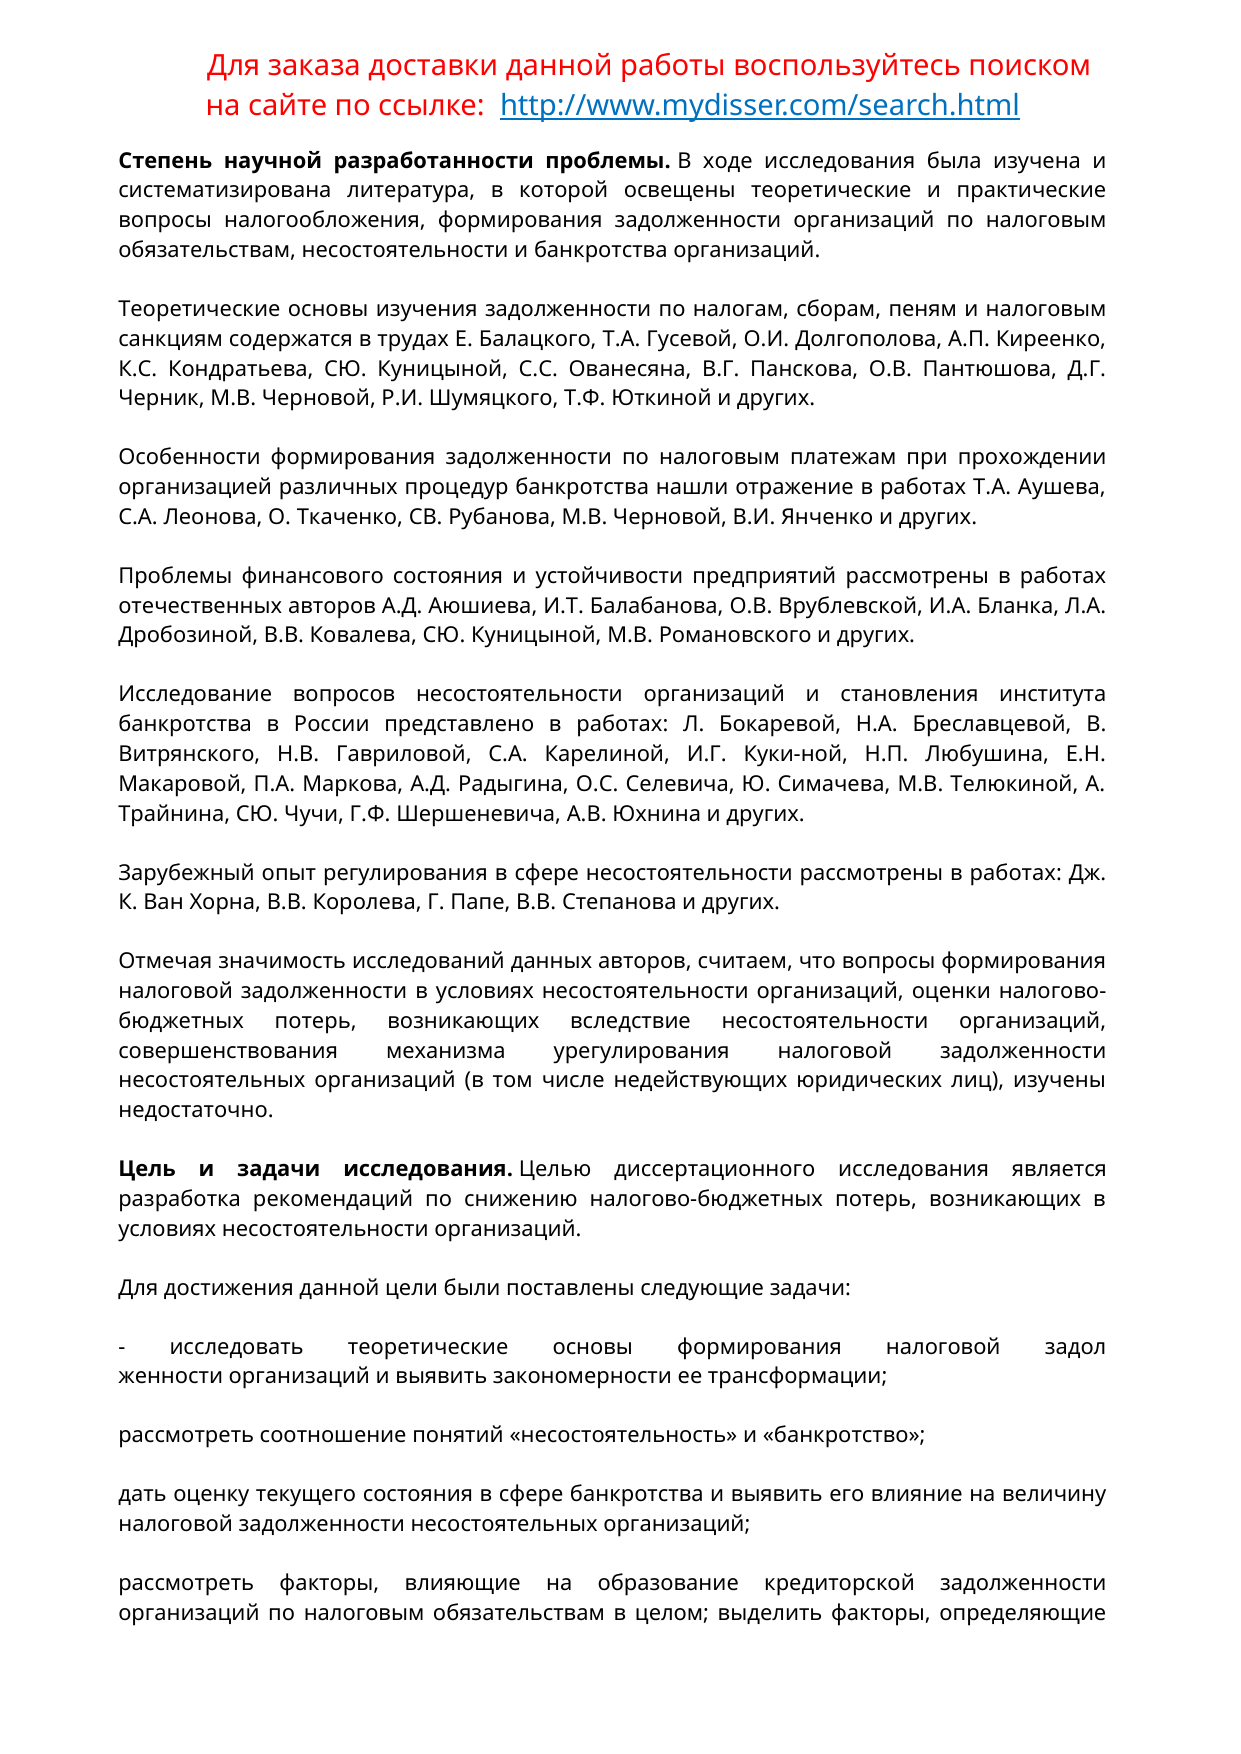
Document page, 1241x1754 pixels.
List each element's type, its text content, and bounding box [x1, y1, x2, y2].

text Теоретические основы изучения задолженности по налогам, сборам, пеням и налоговым санкциям содержатся в трудах Е. Балацкого, Т.А. Гусевой, О.И. Долгополова, А.П. Киреенко, К.С. Кондратьева, СЮ. Куницыной, С.С. Ованесяна, В.Г. Панскова, О.В. Пантюшова, Д.Г. Черник, М.В. Черновой, Р.И. Шумяцкого, Т.Ф. Юткиной и других. [118, 293, 1107, 412]
text Степень научной разработанности проблемы. В ходе исследования была изучена и систематизирована литература, в которой освещены теоретические и практические вопросы налогообложения, формирования задолженности организаций по налоговым обязательствам, несостоятельности и банкротства организаций. [118, 144, 1107, 264]
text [118, 1567, 1107, 1627]
text - исследовать теоретические основы формирования налоговой задол женности организаций и выявить закономерности ее трансформации; [118, 1331, 1107, 1390]
text Цель и задачи исследования. Целью диссертационного исследования является разработка рекомендаций по снижению налогово-бюджетных потерь, возникающих в условиях несостоятельности организаций. [118, 1153, 1107, 1242]
text Для достижения данной цели были поставлены следующие задачи: [118, 1272, 1107, 1301]
text Проблемы финансового состояния и устойчивости предприятий рассмотрены в работах отечественных авторов А.Д. Аюшиева, И.Т. Балабанова, О.В. Врублевской, И.А. Бланка, Л.А. Дробозиной, В.В. Ковалева, СЮ. Куницыной, М.В. Романовского и других. [118, 560, 1107, 649]
text Исследование вопросов несостоятельности организаций и становления института банкротства в России представлено в работах: Л. Бокаревой, Н.А. Бреславцевой, В. Витрянского, Н.В. Гавриловой, С.А. Карелиной, И.Г. Куки-ной, Н.П. Любушина, Е.Н. Макаровой, П.А. Маркова, А.Д. Радыгина, О.С. Селевича, Ю. Симачева, М.В. Телюкиной, А. Трайнина, СЮ. Чучи, Г.Ф. Шершеневича, А.В. Юхнина и других. [118, 678, 1107, 827]
text дать оценку текущего состояния в сфере банкротства и выявить его влияние на величину налоговой задолженности несостоятельных организаций; [118, 1478, 1107, 1538]
text рассмотреть соотношение понятий «несостоятельность» и «банкротство»; [118, 1419, 1107, 1449]
text Зарубежный опыт регулирования в сфере несостоятельности рассмотрены в работах: Дж. К. Ван Хорна, В.В. Королева, Г. Папе, В.В. Степанова и других. [118, 856, 1107, 916]
text Отмечая значимость исследований данных авторов, считаем, что вопросы формирования налоговой задолженности в условиях несостоятельности организаций, оценки налогово-бюджетных потерь, возникающих вследствие несостоятельности организаций, совершенствования механизма урегулирования налоговой задолженности несостоятельных организаций (в том числе недействующих юридических лиц), изучены недостаточно. [118, 945, 1107, 1124]
text Особенности формирования задолженности по налоговым платежам при прохождении организацией различных процедур банкротства нашли отражение в работах Т.А. Аушева, С.А. Леонова, О. Ткаченко, СВ. Рубанова, М.В. Черновой, В.И. Янченко и других. [118, 441, 1107, 531]
